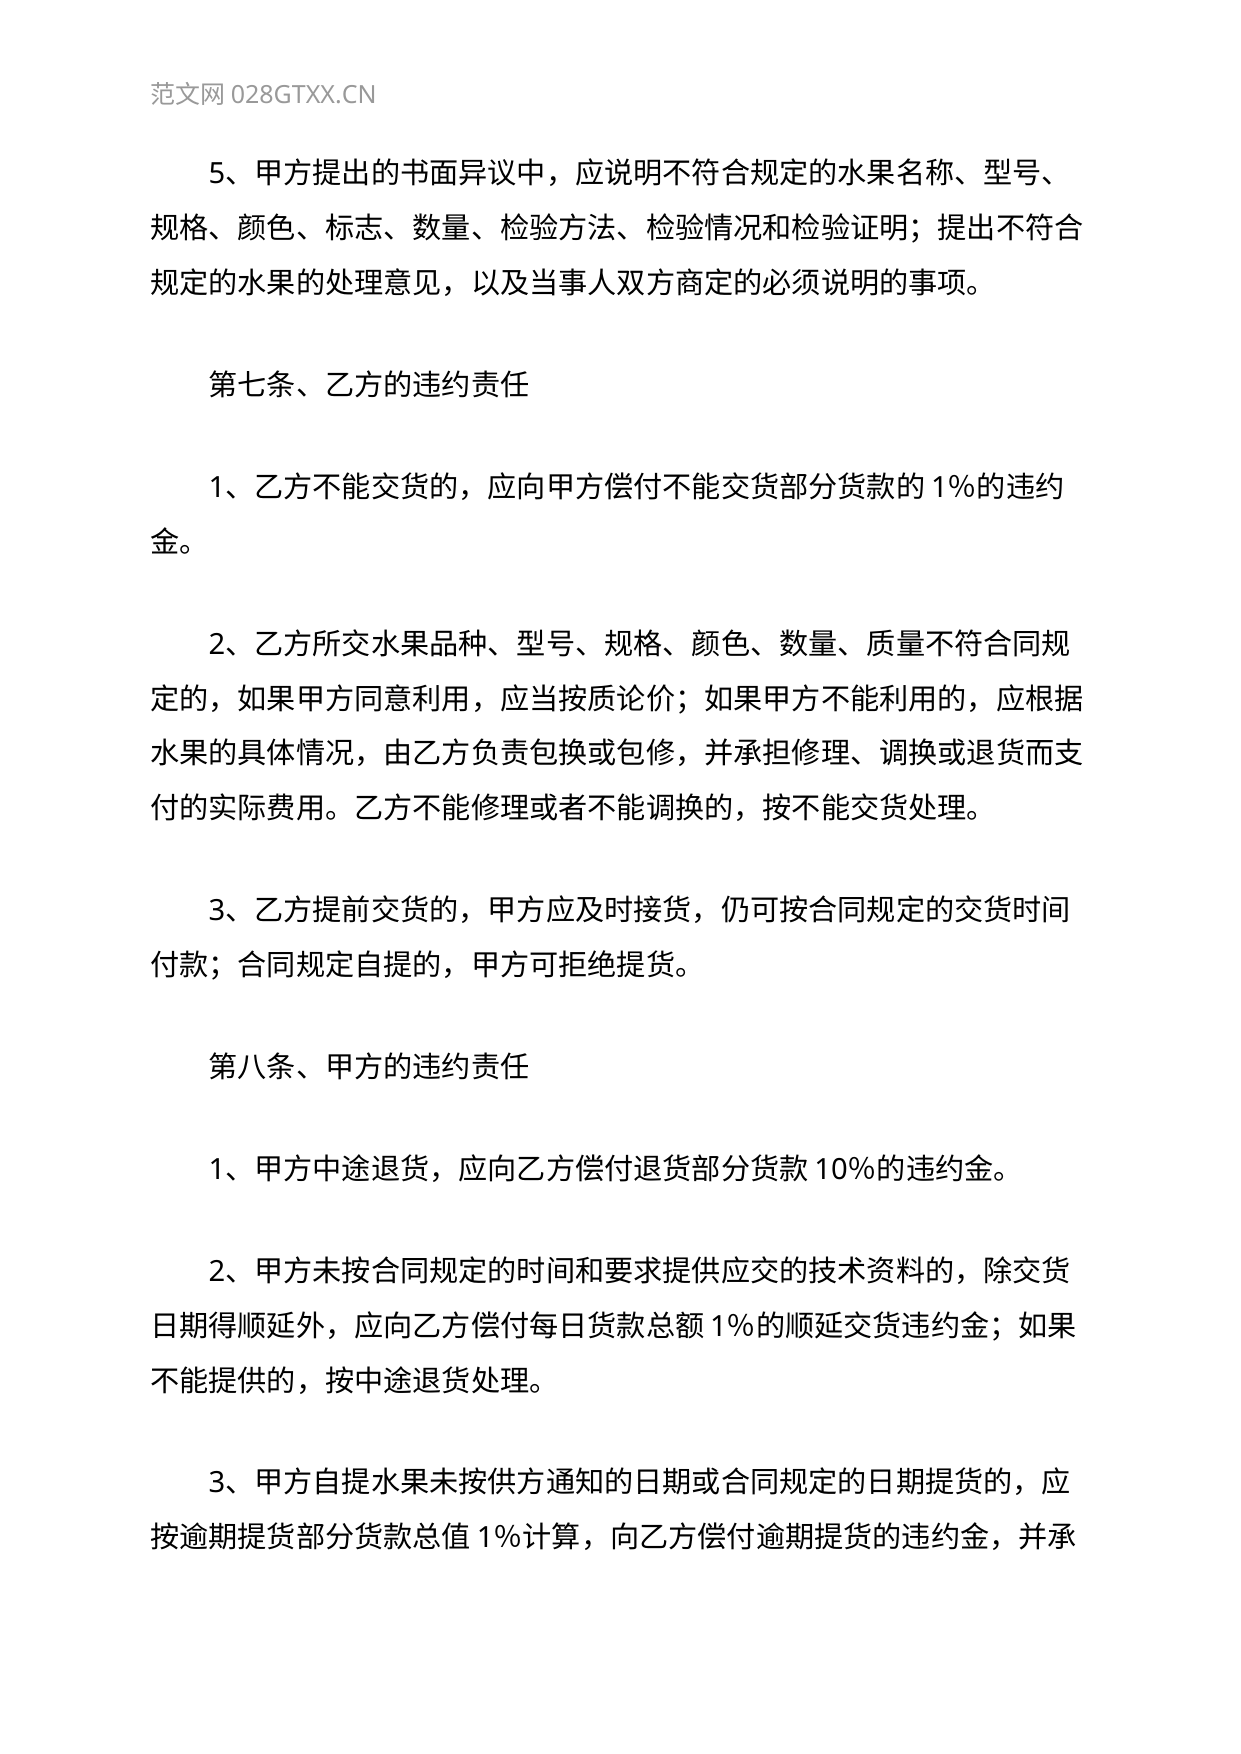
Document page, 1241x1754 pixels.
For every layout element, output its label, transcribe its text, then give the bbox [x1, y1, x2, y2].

text 3、乙方提前交货的，甲方应及时接货，仍可按合同规定的交货时间付款；合同规定自提的，甲方可拒绝提货。 [150, 887, 1090, 984]
text 1、乙方不能交货的，应向甲方偿付不能交货部分货款的1％的违约金。 [150, 463, 1090, 561]
text 2、乙方所交水果品种、型号、规格、颜色、数量、质量不符合同规定的，如果甲方同意利用，应当按质论价；如果甲方不能利用的，应根据水果的具体情况，由乙方负责包换或包修，并承担修理、调换或退货而支付的实际费用。乙方不能修理或者不能调换的，按不能交货处理。 [150, 620, 1090, 827]
text 第七条、乙方的违约责任 [150, 362, 1090, 404]
text 5、甲方提出的书面异议中，应说明不符合规定的水果名称、型号、规格、颜色、标志、数量、检验方法、检验情况和检验证明；提出不符合规定的水果的处理意见，以及当事人双方商定的必须说明的事项。 [150, 150, 1090, 302]
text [150, 1459, 1090, 1556]
text 1、甲方中途退货，应向乙方偿付退货部分货款10％的违约金。 [150, 1145, 1090, 1188]
text 第八条、甲方的违约责任 [150, 1043, 1090, 1086]
text 2、甲方未按合同规定的时间和要求提供应交的技术资料的，除交货日期得顺延外，应向乙方偿付每日货款总额1％的顺延交货违约金；如果不能提供的，按中途退货处理。 [150, 1247, 1090, 1399]
